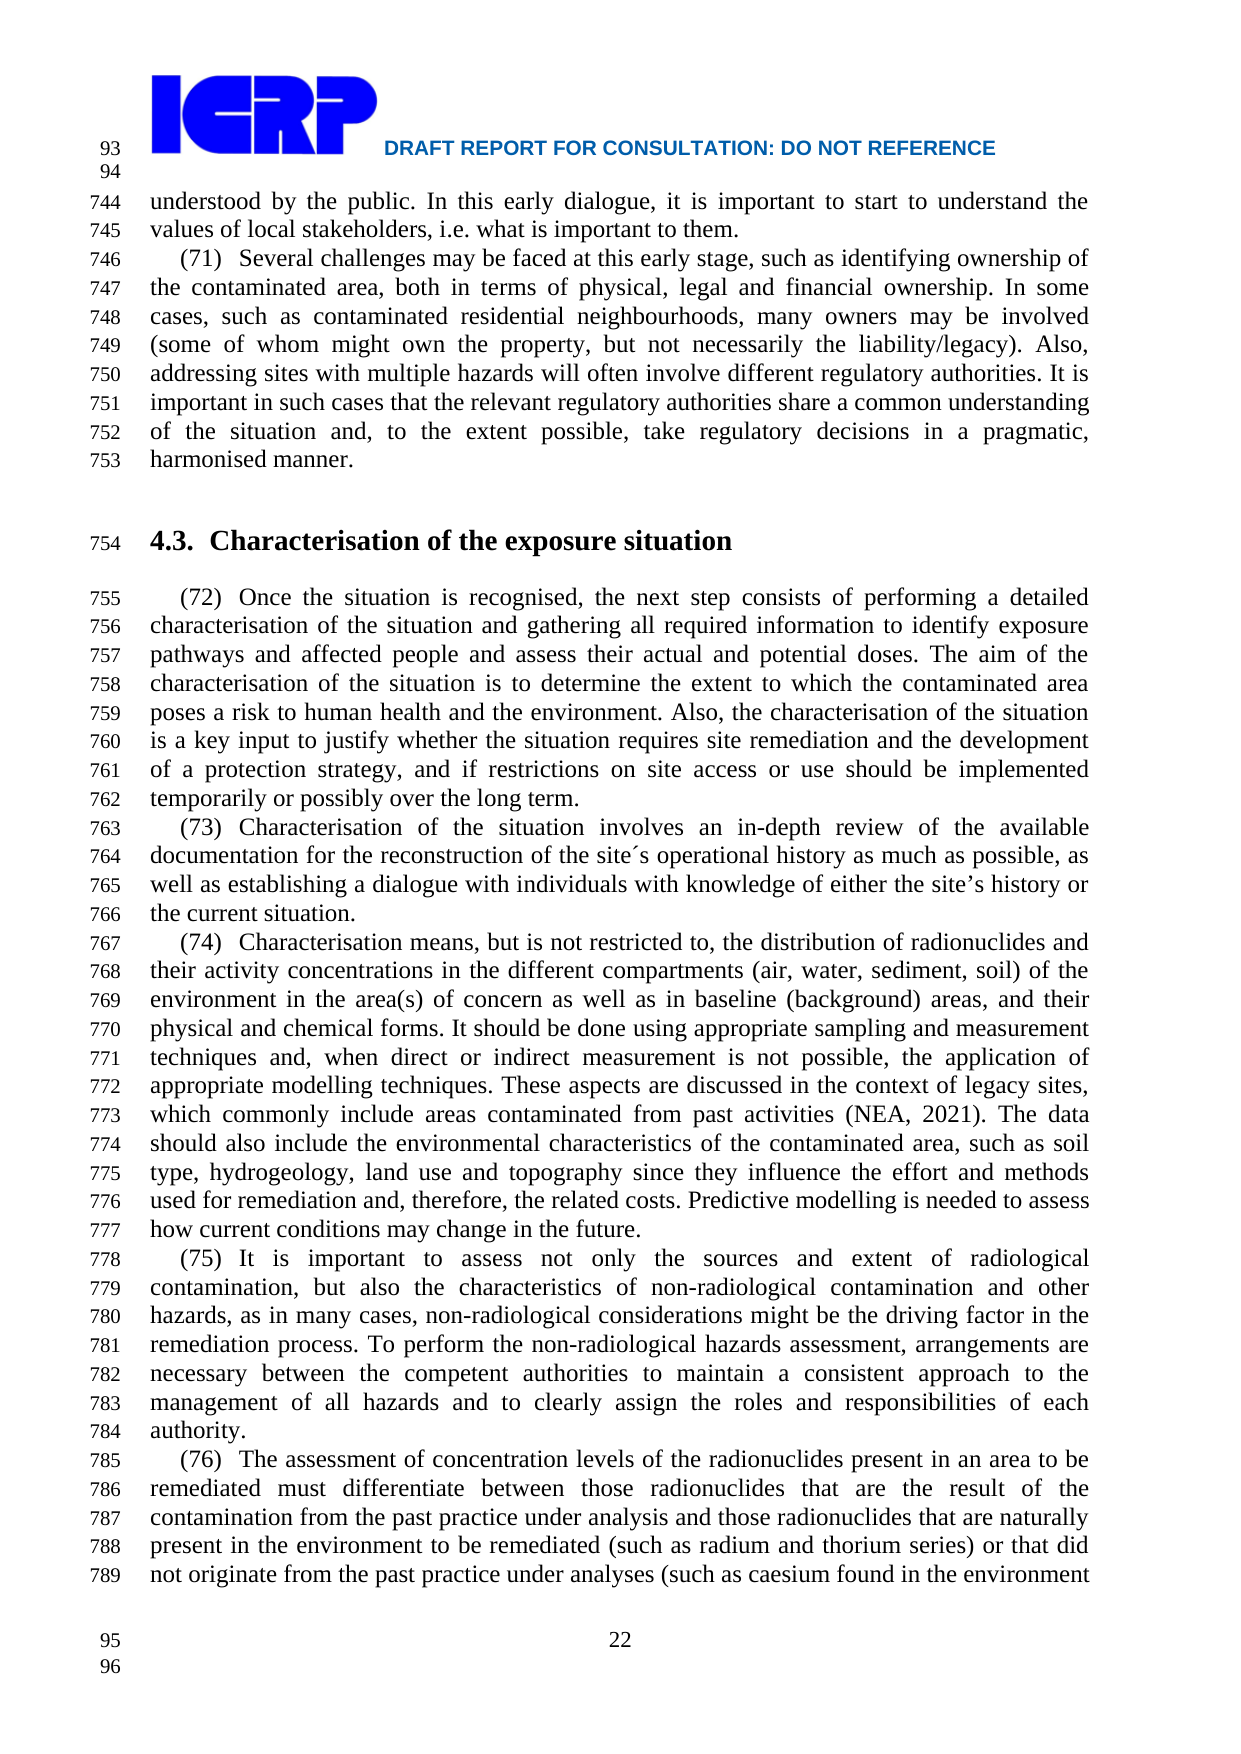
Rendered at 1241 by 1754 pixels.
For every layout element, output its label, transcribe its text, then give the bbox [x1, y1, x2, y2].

list Characterisation of the situation involves an in-depth review of the available documentation for the reconstruction of the site´s operational history as much as possible, as well as establishing a dialogue with individuals with knowledge of either the site’s history or the current situation. [150, 812, 1090, 927]
list It is important to assess not only the sources and extent of radiological contamination, but also the characteristics of non-radiological contamination and other hazards, as in many cases, non-radiological considerations might be the driving factor in the remediation process. To perform the non-radiological hazards assessment, arrangements are necessary between the competent authorities to maintain a consistent approach to the management of all hazards and to clearly assign the roles and responsibilities of each authority. [150, 1243, 1090, 1444]
list Characterisation of the exposure situation [150, 523, 1090, 557]
list Once the situation is recognised, the next step consists of performing a detailed characterisation of the situation and gathering all required information to identify exposure pathways and affected people and assess their actual and potential doses. The aim of the characterisation of the situation is to determine the extent to which the contaminated area poses a risk to human health and the environment. Also, the characterisation of the situation is a key input to justify whether the situation requires site remediation and the development of a protection strategy, and if restrictions on site access or use should be implemented temporarily or possibly over the long term. [150, 582, 1090, 812]
list Characterisation means, but is not restricted to, the distribution of radionuclides and their activity concentrations in the different compartments (air, water, sediment, soil) of the environment in the area(s) of concern as well as in baseline (background) areas, and their physical and chemical forms. It should be done using appropriate sampling and measurement techniques and, when direct or indirect measurement is not possible, the application of appropriate modelling techniques. These aspects are discussed in the context of legacy sites, which commonly include areas contaminated from past activities (NEA, 2021). The data should also include the environmental characteristics of the contaminated area, such as soil type, hydrogeology, land use and topography since they influence the effort and methods used for remediation and, therefore, the related costs. Predictive modelling is needed to assess how current conditions may change in the future. [150, 927, 1090, 1243]
list Several challenges may be faced at this early stage, such as identifying ownership of the contaminated area, both in terms of physical, legal and financial ownership. In some cases, such as contaminated residential neighbourhoods, many owners may be involved (some of whom might own the property, but not necessarily the liability/legacy). Also, addressing sites with multiple hazards will often involve different regulatory authorities. It is important in such cases that the relevant regulatory authorities share a common understanding of the situation and, to the extent possible, take regulatory decisions in a pragmatic, harmonised manner. [150, 243, 1090, 473]
picture [150, 75, 378, 155]
